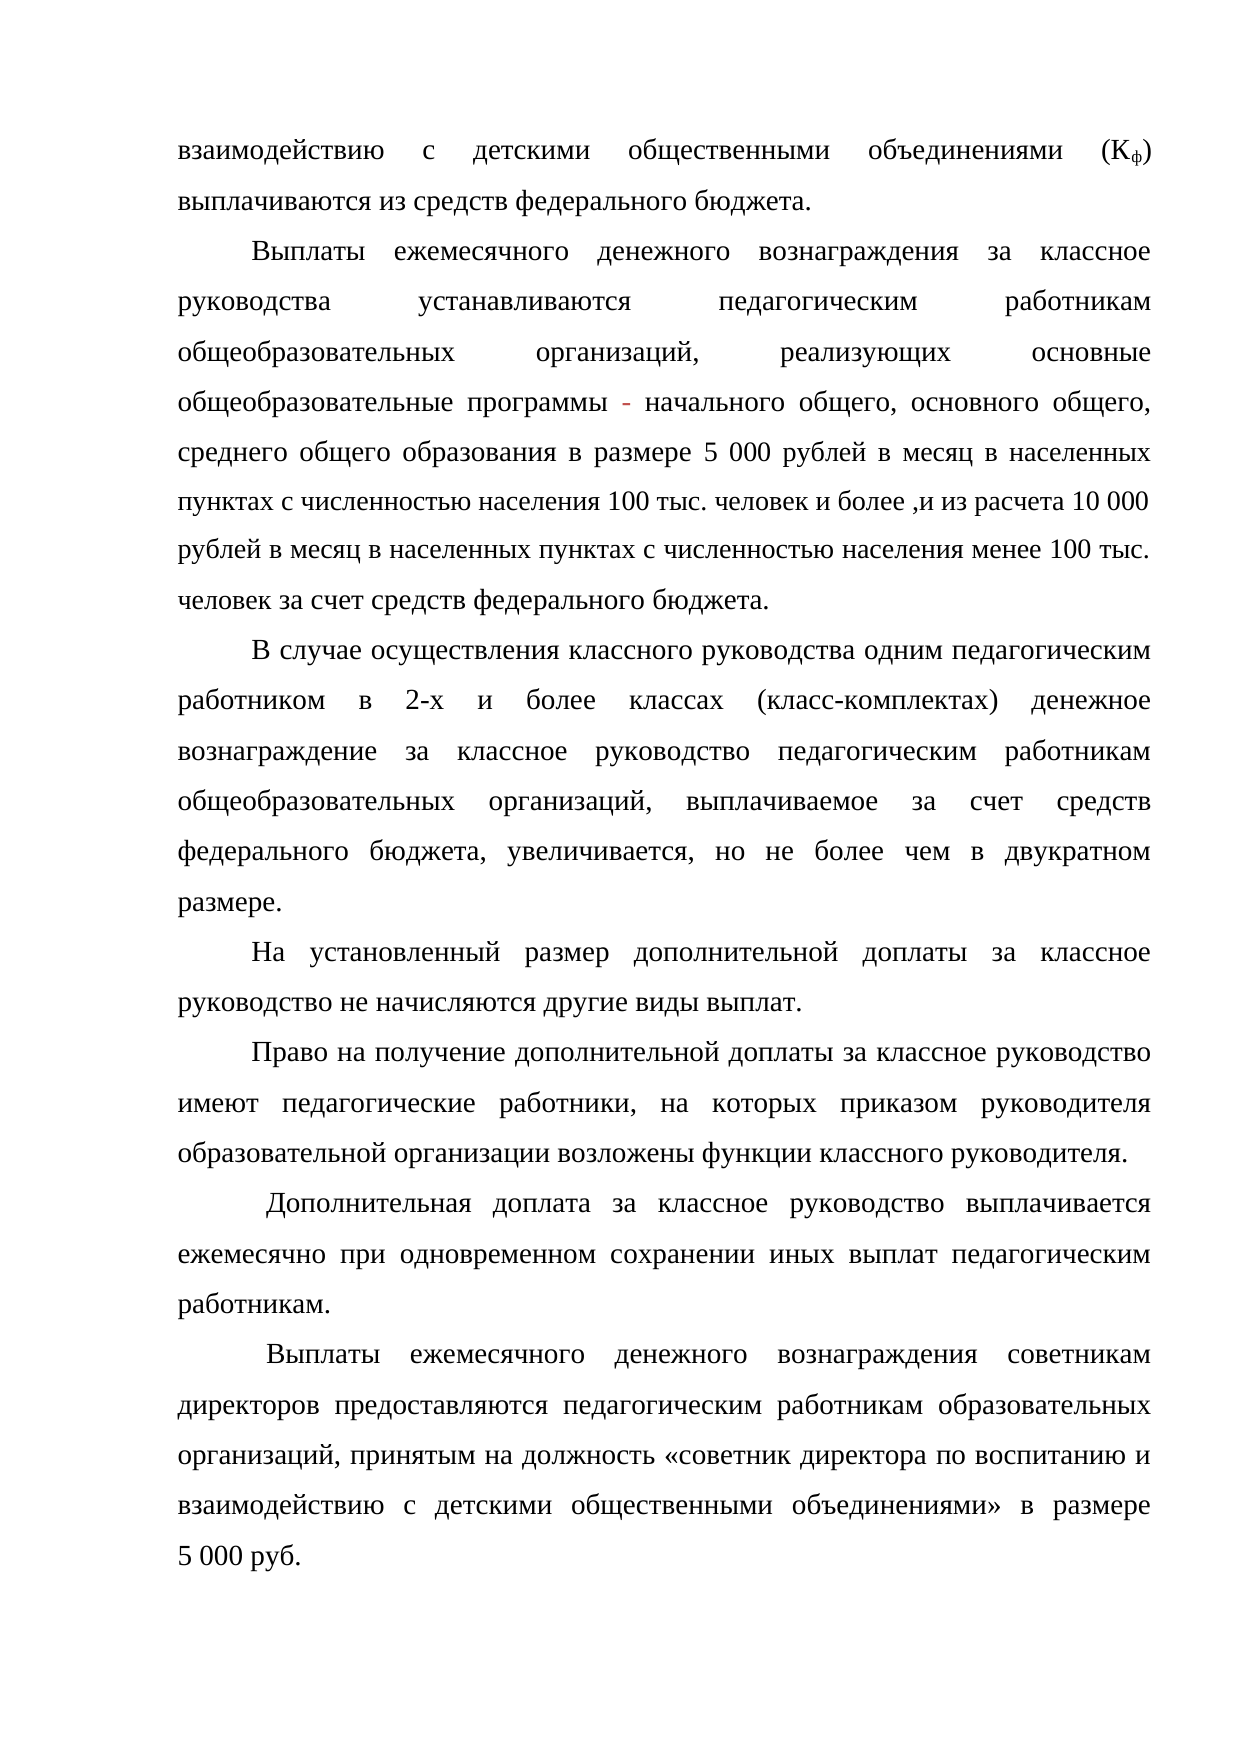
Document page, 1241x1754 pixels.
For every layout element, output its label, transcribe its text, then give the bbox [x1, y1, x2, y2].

text Дополнительная доплата за классное руководство выплачивается ежемесячно при одновременном сохранении иных выплат педагогическим работникам. [177, 1186, 1152, 1320]
text В случае осуществления классного руководства одним педагогическим работником в 2-х и более классах (класс-комплектах) денежное вознаграждение за классное руководство педагогическим работникам общеобразовательных организаций, выплачиваемое за счет средств федерального бюджета, увеличивается, но не более чем в двукратном размере. [177, 632, 1152, 917]
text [177, 132, 1152, 216]
text Выплаты ежемесячного денежного вознаграждения за классное руководства устанавливаются педагогическим работникам общеобразовательных организаций, реализующих основные общеобразовательные программы - начального общего, основного общего, среднего общего образования в размере 5 000 рублей в месяц в населенных пунктах с численностью населения 100 тыс. человек и более ,и из расчета 10 000 рублей в месяц в населенных пунктах с численностью населения менее 100 тыс. человек за счет средств федерального бюджета. [177, 233, 1152, 615]
text Выплаты ежемесячного денежного вознаграждения советникам директоров предоставляются педагогическим работникам образовательных организаций, принятым на должность «советник директора по воспитанию и взаимодействию с детскими общественными объединениями» в размере 5 000 руб. [177, 1336, 1152, 1571]
text Право на получение дополнительной доплаты за классное руководство имеют педагогические работники, на которых приказом руководителя образовательной организации возложены функции классного руководителя. [177, 1034, 1152, 1169]
text На установленный размер дополнительной доплаты за классное руководство не начисляются другие виды выплат. [177, 934, 1152, 1018]
